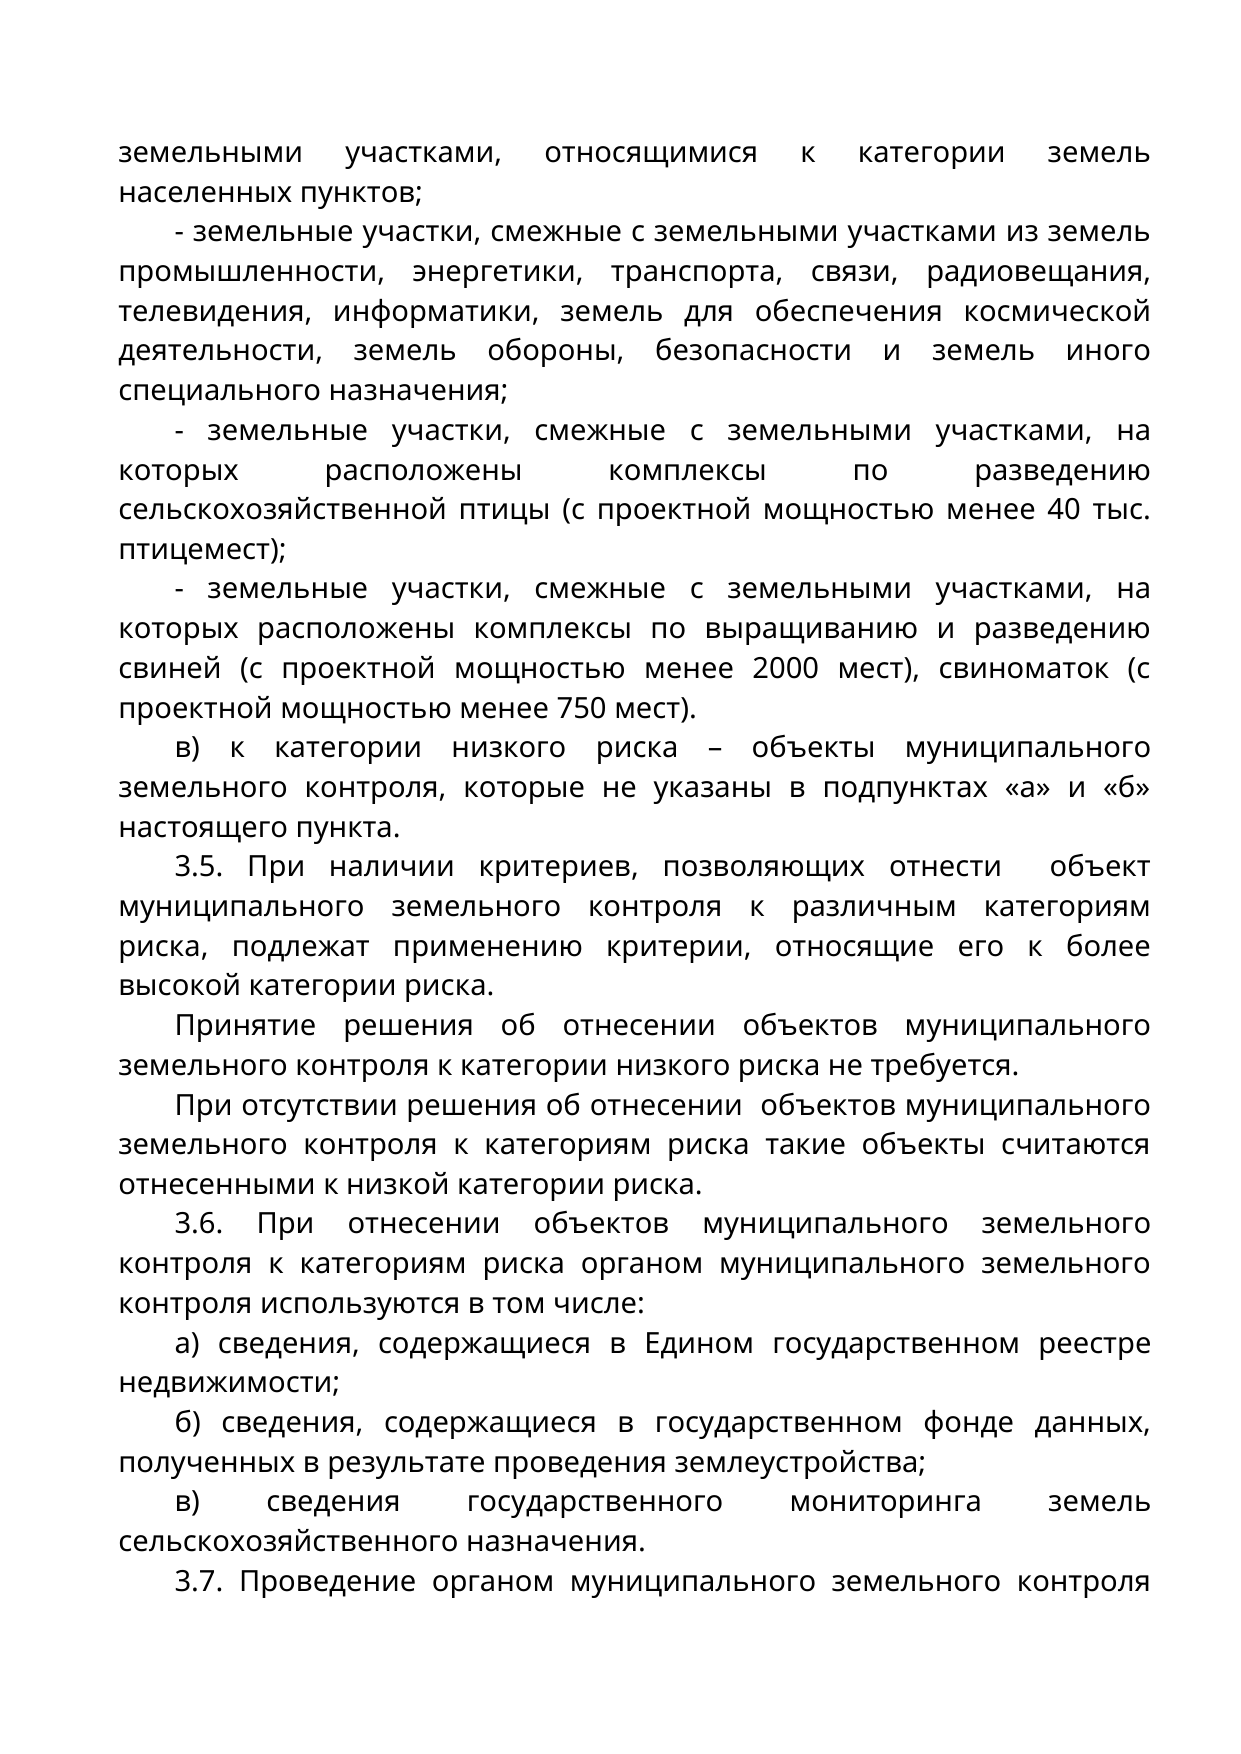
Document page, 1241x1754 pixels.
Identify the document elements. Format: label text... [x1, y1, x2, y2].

text - земельные участки, смежные с земельными участками, на которых расположены комплексы по выращиванию и разведению свиней (с проектной мощностью менее 2000 мест), свиноматок (с проектной мощностью менее 750 мест). [118, 568, 1152, 727]
text в) к категории низкого риска – объекты муниципального земельного контроля, которые не указаны в подпунктах «а» и «б» настоящего пункта. [118, 727, 1152, 846]
text 3.5. При наличии критериев, позволяющих отнести объект муниципального земельного контроля к различным категориям риска, подлежат применению критерии, относящие его к более высокой категории риска. [118, 846, 1152, 1004]
text а) сведения, содержащиеся в Едином государственном реестре недвижимости; [118, 1322, 1152, 1401]
text в) сведения государственного мониторинга земель сельскохозяйственного назначения. [118, 1481, 1152, 1560]
text Принятие решения об отнесении объектов муниципального земельного контроля к категории низкого риска не требуется. [118, 1004, 1152, 1084]
text - земельные участки, смежные с земельными участками из земель промышленности, энергетики, транспорта, связи, радиовещания, телевидения, информатики, земель для обеспечения космической деятельности, земель обороны, безопасности и земель иного специального назначения; [118, 211, 1152, 409]
text - земельные участки, смежные с земельными участками, на которых расположены комплексы по разведению сельскохозяйственной птицы (с проектной мощностью менее 40 тыс. птицемест); [118, 409, 1152, 568]
text При отсутствии решения об отнесении объектов муниципального земельного контроля к категориям риска такие объекты считаются отнесенными к низкой категории риска. [118, 1084, 1152, 1203]
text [118, 131, 1152, 211]
text б) сведения, содержащиеся в государственном фонде данных, полученных в результате проведения землеустройства; [118, 1401, 1152, 1481]
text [118, 1560, 1152, 1600]
text 3.6. При отнесении объектов муниципального земельного контроля к категориям риска органом муниципального земельного контроля используются в том числе: [118, 1203, 1152, 1322]
